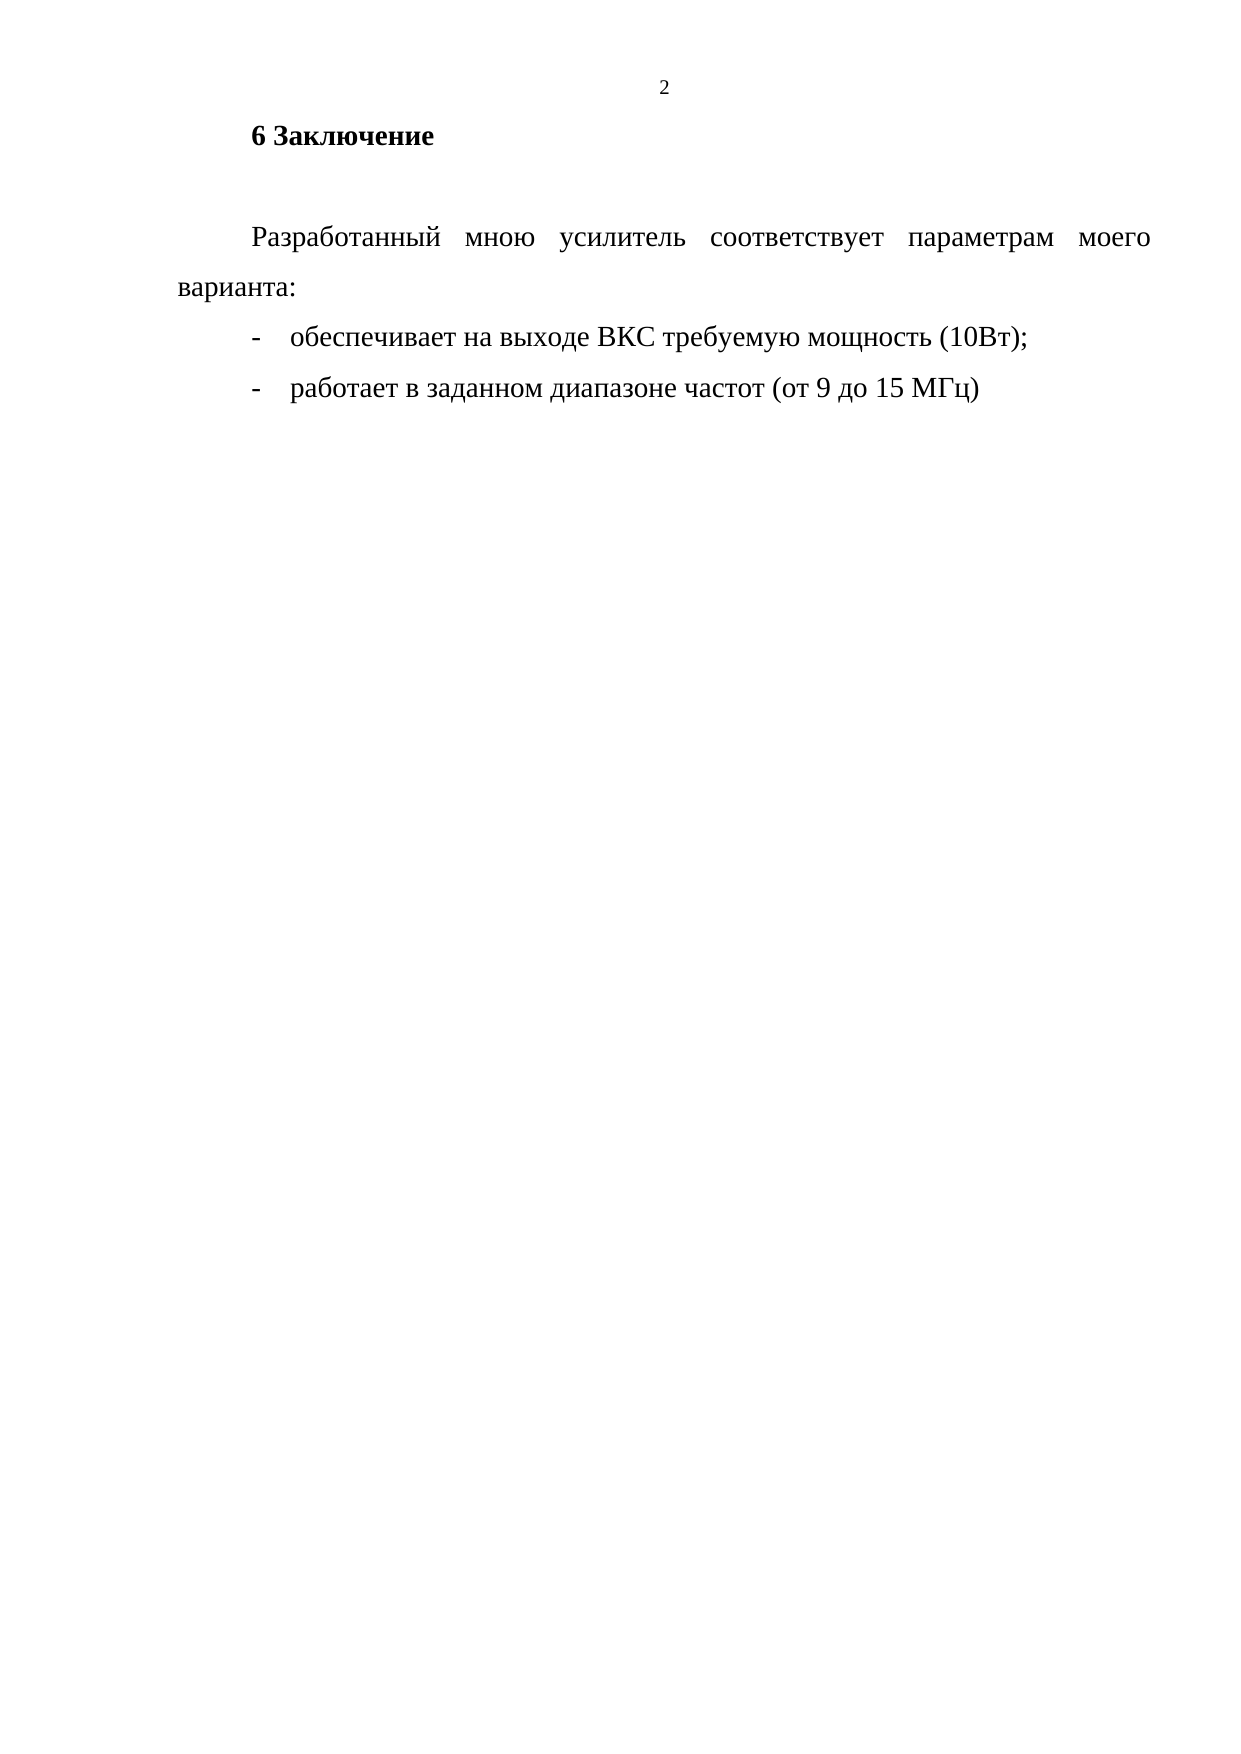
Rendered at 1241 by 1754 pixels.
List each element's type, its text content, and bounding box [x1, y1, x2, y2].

list обеспечивает на выходе ВКС требуемую мощность (10Вт); [177, 319, 1152, 353]
text 6 Заключение [177, 118, 1152, 152]
text Разработанный мною усилитель соответствует параметрам моего варианта: [177, 219, 1152, 303]
list работает в заданном диапазоне частот (от 9 до 15 МГц) [177, 370, 1152, 403]
